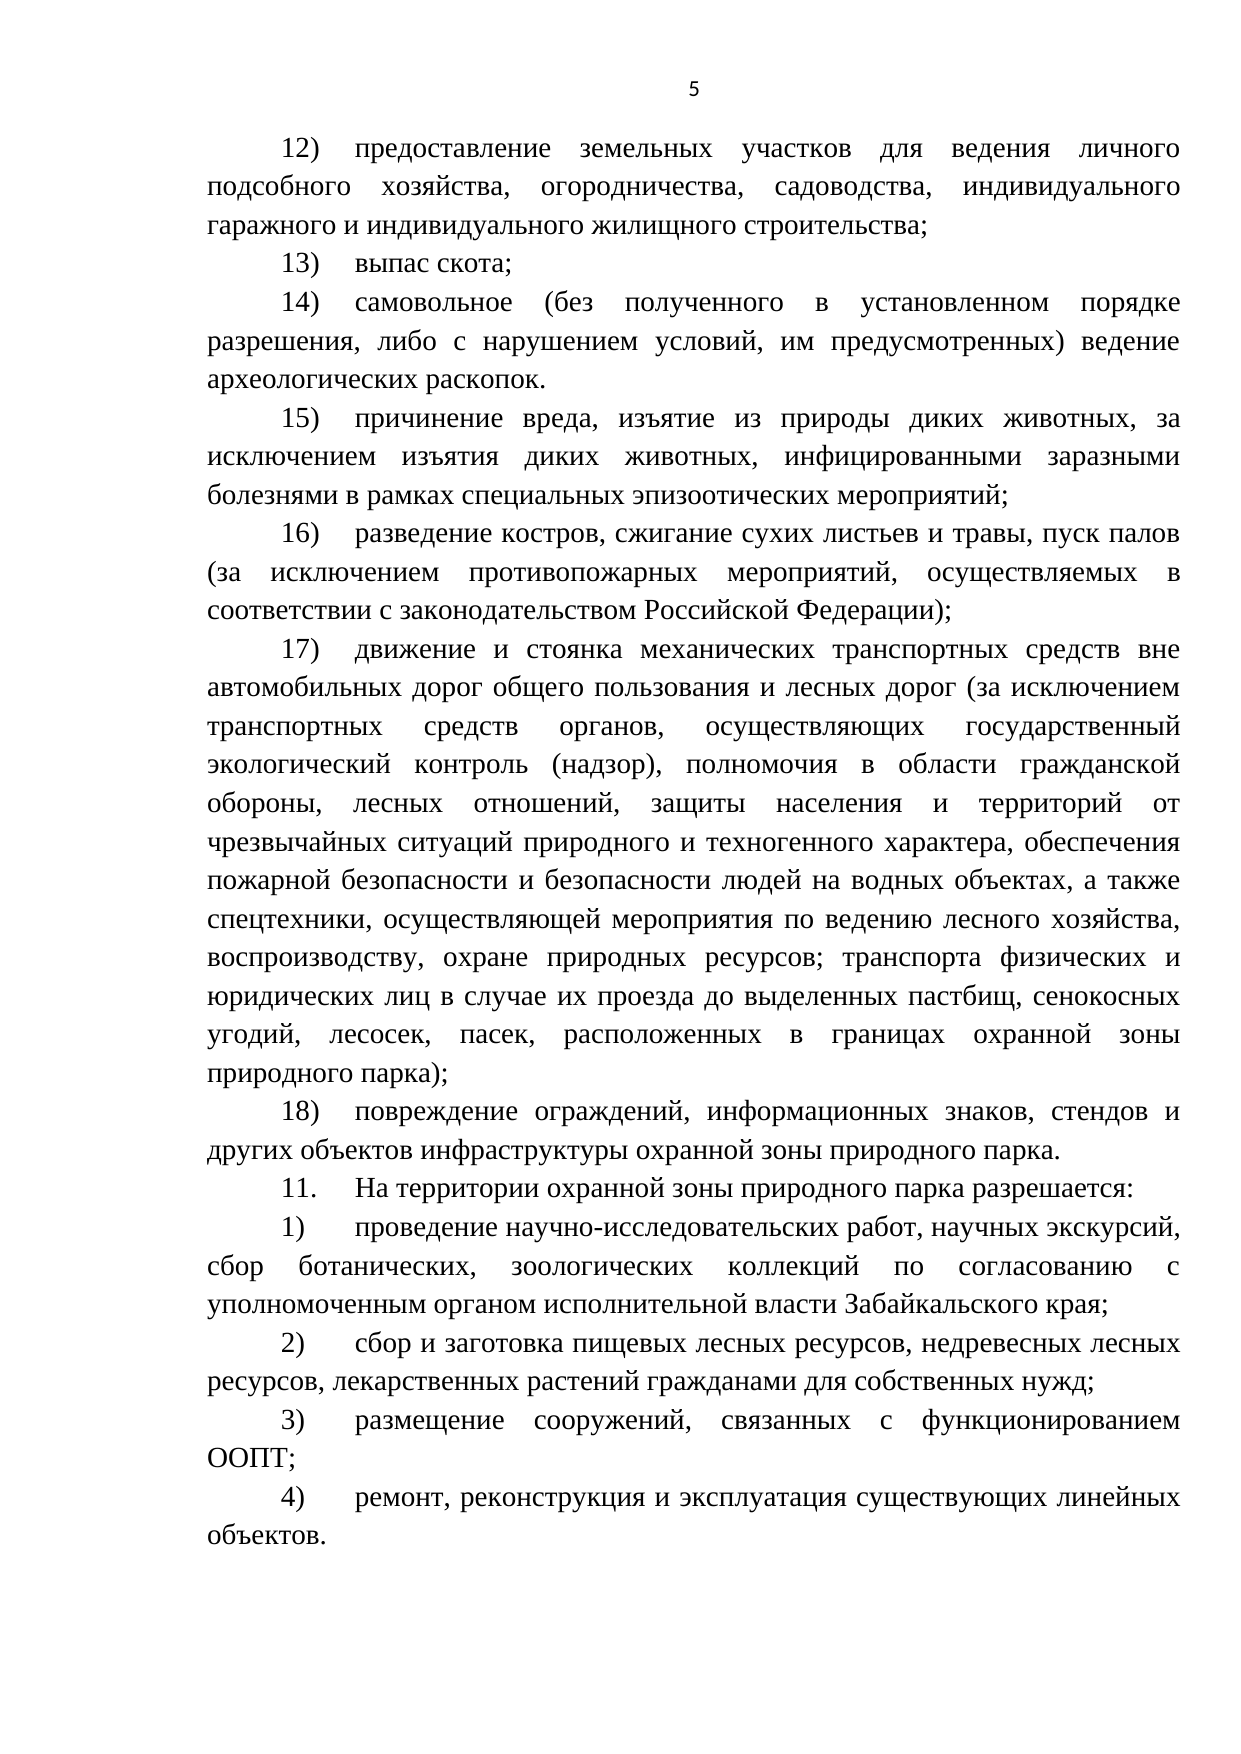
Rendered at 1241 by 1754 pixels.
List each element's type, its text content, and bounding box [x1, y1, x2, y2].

list повреждение ограждений, информационных знаков, стендов и других объектов инфраструктуры охранной зоны природного парка. [207, 1093, 1181, 1166]
list предоставление земельных участков для ведения личного подсобного хозяйства, огородничества, садоводства, индивидуального гаражного и индивидуального жилищного строительства; [207, 130, 1181, 241]
list размещение сооружений, связанных с функционированием ООПТ; [207, 1402, 1181, 1474]
list разведение костров, сжигание сухих листьев и травы, пуск палов (за исключением противопожарных мероприятий, осуществляемых в соответствии с законодательством Российской Федерации); [207, 515, 1181, 626]
list причинение вреда, изъятие из природы диких животных, за исключением изъятия диких животных, инфицированными заразными болезнями в рамках специальных эпизоотических мероприятий; [207, 400, 1181, 510]
list выпас скота; [207, 246, 1181, 279]
list На территории охранной зоны природного парка разрешается: [207, 1171, 1181, 1204]
list движение и стоянка механических транспортных средств вне автомобильных дорог общего пользования и лесных дорог (за исключением транспортных средств органов, осуществляющих государственный экологический контроль (надзор), полномочия в области гражданской обороны, лесных отношений, защиты населения и территорий от чрезвычайных ситуаций природного и техногенного характера, обеспечения пожарной безопасности и безопасности людей на водных объектах, а также спецтехники, осуществляющей мероприятия по ведению лесного хозяйства, воспроизводству, охране природных ресурсов; транспорта физических и юридических лиц в случае их проезда до выделенных пастбищ, сенокосных угодий, лесосек, пасек, расположенных в границах охранной зоны природного парка); [207, 631, 1181, 1088]
list ремонт, реконструкция и эксплуатация существующих линейных объектов. [207, 1479, 1181, 1551]
list проведение научно-исследовательских работ, научных экскурсий, сбор ботанических, зоологических коллекций по согласованию с уполномоченным органом исполнительной власти Забайкальского края; [207, 1209, 1181, 1320]
list самовольное (без полученного в установленном порядке разрешения, либо с нарушением условий, им предусмотренных) ведение археологических раскопок. [207, 284, 1181, 395]
list сбор и заготовка пищевых лесных ресурсов, недревесных лесных ресурсов, лекарственных растений гражданами для собственных нужд; [207, 1325, 1181, 1397]
